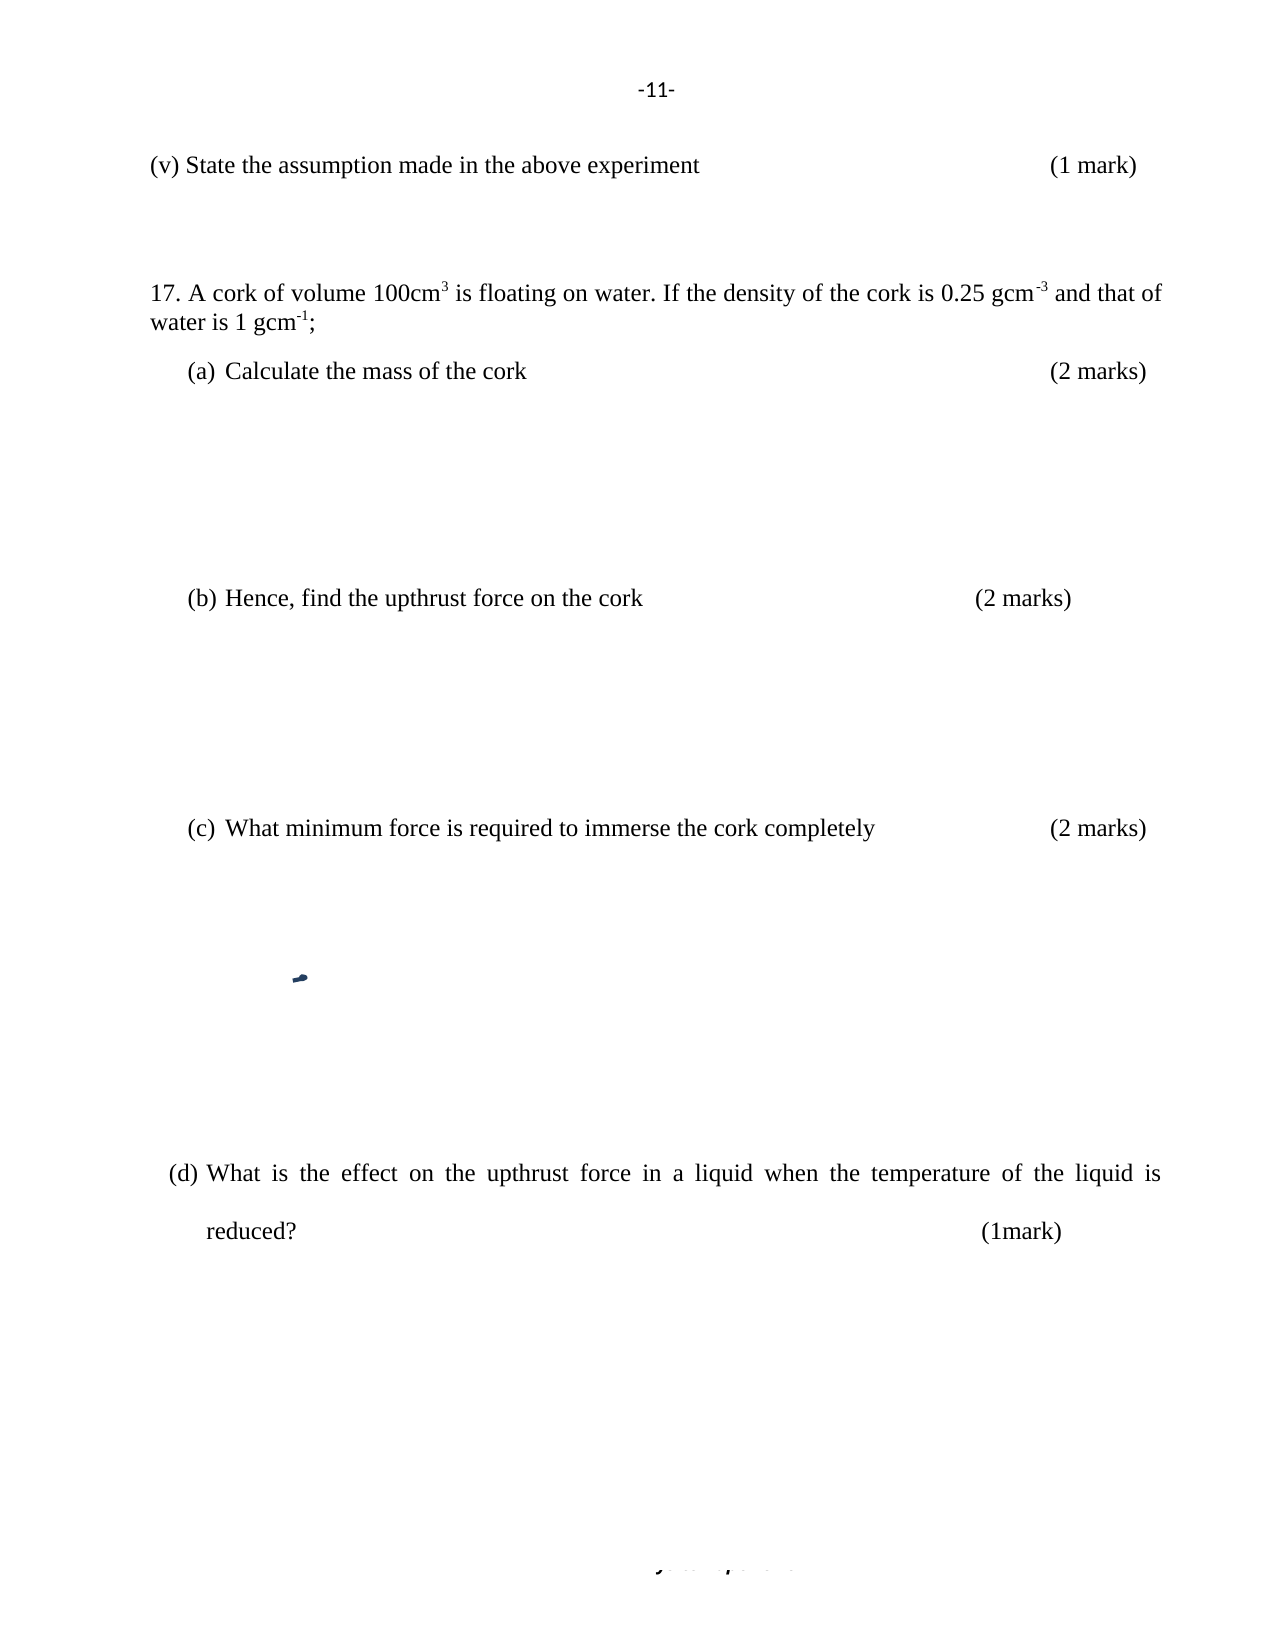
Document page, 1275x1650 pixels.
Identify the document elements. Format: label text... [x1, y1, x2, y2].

list Hence, find the upthrust force on the cork (2 marks) [187, 583, 1162, 612]
list What is the effect on the upthrust force in a liquid when the temperature of the liquid is reduced? (1mark) [169, 1158, 1162, 1244]
list What minimum force is required to immerse the cork completely (2 marks) [187, 813, 1162, 842]
text (v) State the assumption made in the above experiment (1 mark) [150, 150, 1162, 179]
text 17. A cork of volume 100cm3 is floating on water. If the density of the cork is 0.25 gcm-3 and that of water is 1 gcm-1; [150, 278, 1162, 335]
list Calculate the mass of the cork (2 marks) [187, 356, 1162, 385]
